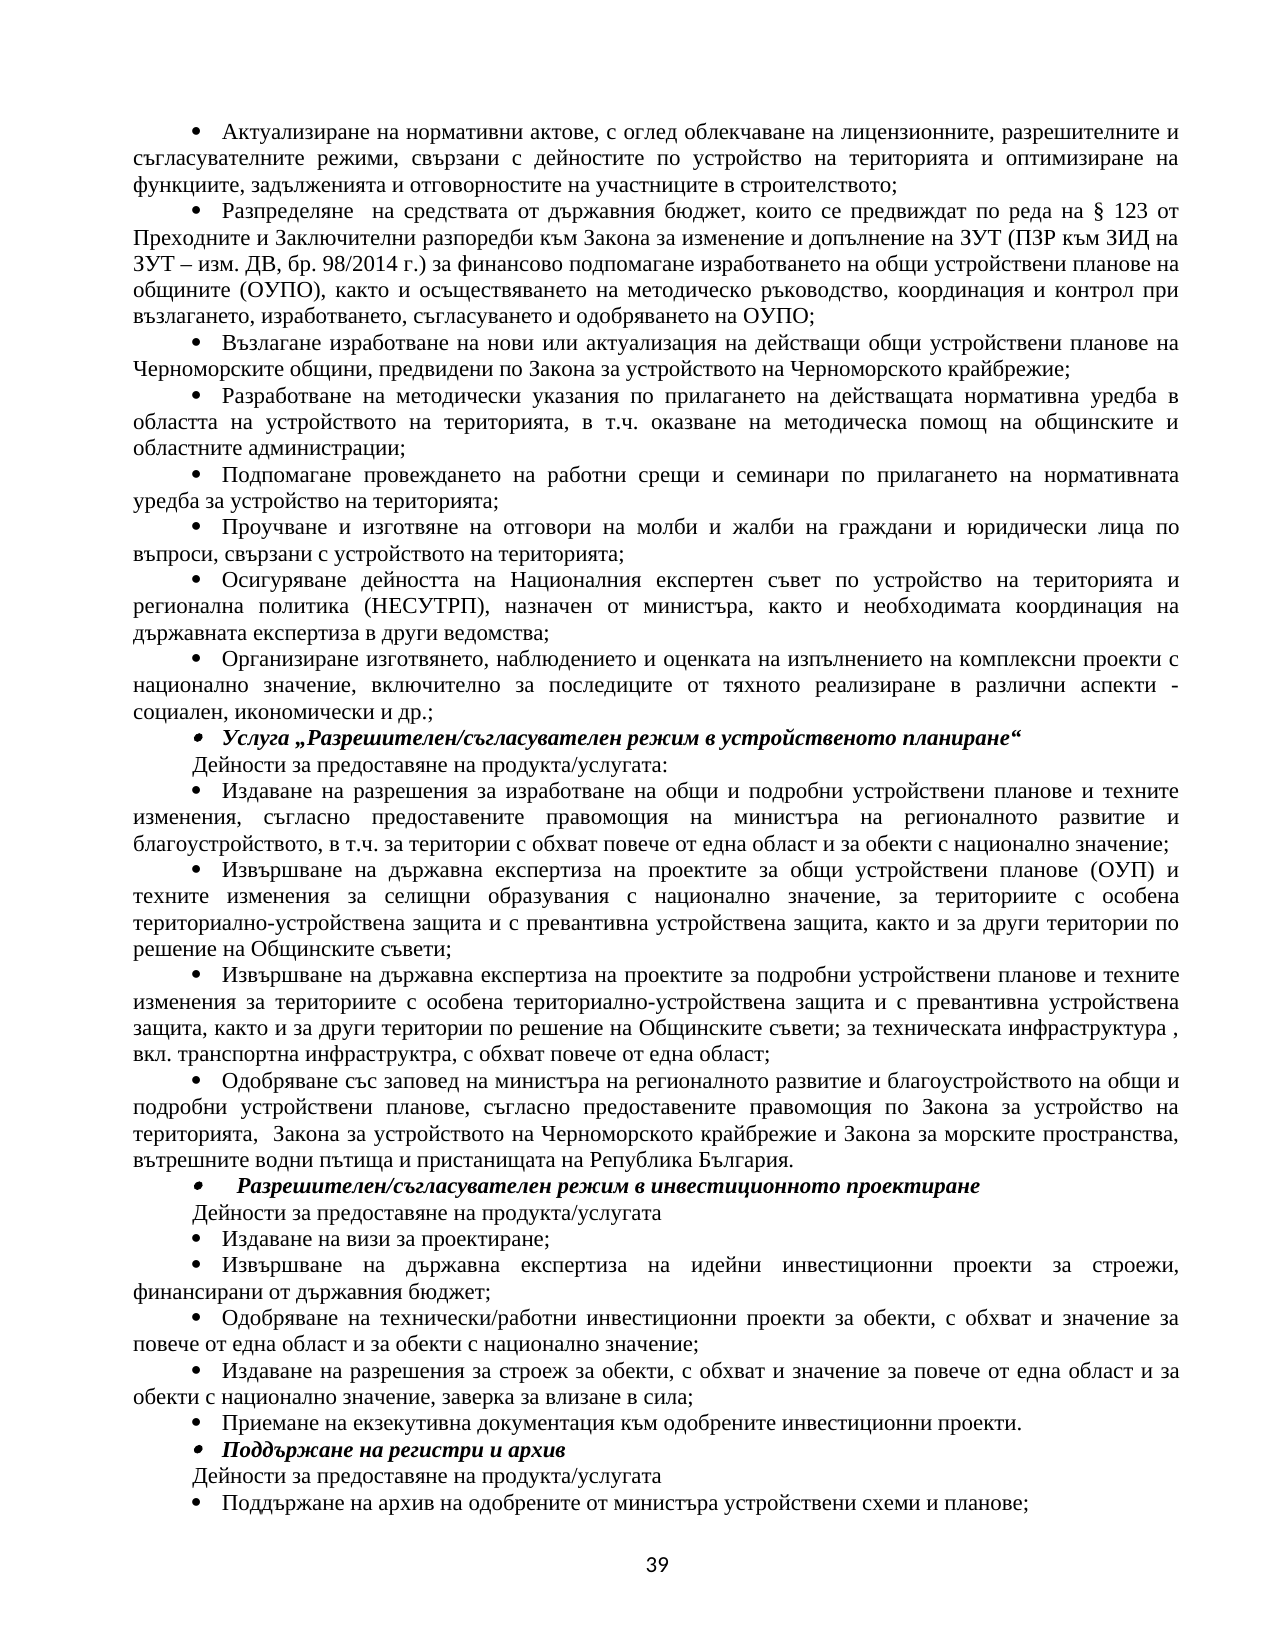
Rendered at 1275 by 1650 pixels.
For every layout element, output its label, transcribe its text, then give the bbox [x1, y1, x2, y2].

list Услуга „Разрешителен/съгласувателен режим в устройственото планиране“ [133, 724, 1181, 751]
list Разпределяне на средствата от държавния бюджет, които се предвиждат по реда на § 123 от Преходните и Заключителни разпоредби към Закона за изменение и допълнение на ЗУТ (ПЗР към ЗИД на ЗУТ – изм. ДВ, бр. 98/2014 г.) за финансово подпомагане изработването на общи устройствени планове на общините (ОУПО), както и осъществяването на методическо ръководство, координация и контрол при възлагането, изработването, съгласуването и одобряването на ОУПО; [133, 197, 1181, 329]
list Възлагане изработване на нови или актуализация на действащи общи устройствени планове на Черноморските общини, предвидени по Закона за устройството на Черноморското крайбрежие; [133, 329, 1181, 382]
text Дейности за предоставяне на продукта/услугата: [133, 751, 1181, 777]
list Издаване на визи за проектиране; [133, 1225, 1181, 1251]
list Издаване на разрешения за изработване на общи и подробни устройствени планове и техните изменения, съгласно предоставените правомощия на министъра на регионалното развитие и благоустройството, в т.ч. за територии с обхват повече от една област и за обекти с национално значение; [133, 777, 1181, 856]
list Издаване на разрешения за строеж за обекти, с обхват и значение за повече от една област и за обекти с национално значение, заверка за влизане в сила; [133, 1357, 1181, 1409]
list Приемане на екзекутивна документация към одобрените инвестиционни проекти. [133, 1409, 1181, 1436]
list Одобряване със заповед на министъра на регионалното развитие и благоустройството на общи и подробни устройствени планове, съгласно предоставените правомощия по Закона за устройство на територията, Закона за устройството на Черноморското крайбрежие и Закона за морските пространства, вътрешните водни пътища и пристанищата на Република България. [133, 1067, 1181, 1172]
text Дейности за предоставяне на продукта/услугата [133, 1199, 1181, 1225]
list Осигуряване дейността на Националния експертен съвет по устройство на територията и регионална политика (НЕСУТРП), назначен от министъра, както и необходимата координация на държавната експертиза в други ведомства; [133, 566, 1181, 645]
list Организиране изготвянето, наблюдението и оценката на изпълнението на комплексни проекти с национално значение, включително за последиците от тяхното реализиране в различни аспекти - социален, икономически и др.; [133, 645, 1181, 724]
list Подпомагане провеждането на работни срещи и семинари по прилагането на нормативната уредба за устройство на територията; [133, 461, 1181, 513]
list Разработване на методически указания по прилагането на действащата нормативна уредба в областта на устройството на територията, в т.ч. оказване на методическа помощ на общинските и областните администрации; [133, 382, 1181, 461]
list Извършване на държавна експертиза на идейни инвестиционни проекти за строежи, финансирани от държавния бюджет; [133, 1251, 1181, 1304]
list Актуализиране на нормативни актове, с оглед облекчаване на лицензионните, разрешителните и съгласувателните режими, свързани с дейностите по устройство на територията и оптимизиране на функциите, задълженията и отговорностите на участниците в строителството; [133, 118, 1181, 197]
list Разрешителен/съгласувателен режим в инвестиционното проектиране [192, 1172, 1181, 1199]
list Одобряване на технически/работни инвестиционни проекти за обекти, с обхват и значение за повече от една област и за обекти с национално значение; [133, 1304, 1181, 1357]
list Извършване на държавна експертиза на проектите за подробни устройствени планове и техните изменения за териториите с особена териториално-устройствена защита и с превантивна устройствена защита, както и за други територии по решение на Общинските съвети; за техническата инфраструктура , вкл. транспортна инфраструктра, с обхват повече от една област; [133, 961, 1181, 1067]
list Поддържане на регистри и архив [133, 1436, 1181, 1462]
list Извършване на държавна експертиза на проектите за общи устройствени планове (ОУП) и техните изменения за селищни образувания с национално значение, за териториите с особена териториално-устройствена защита и с превантивна устройствена защита, както и за други територии по решение на Общинските съвети; [133, 856, 1181, 961]
list Поддържане на архив на одобрените от министъра устройствени схеми и планове; [133, 1488, 1181, 1515]
text Дейности за предоставяне на продукта/услугата [133, 1462, 1181, 1488]
list Проучване и изготвяне на отговори на молби и жалби на граждани и юридически лица по въпроси, свързани с устройството на територията; [133, 513, 1181, 566]
